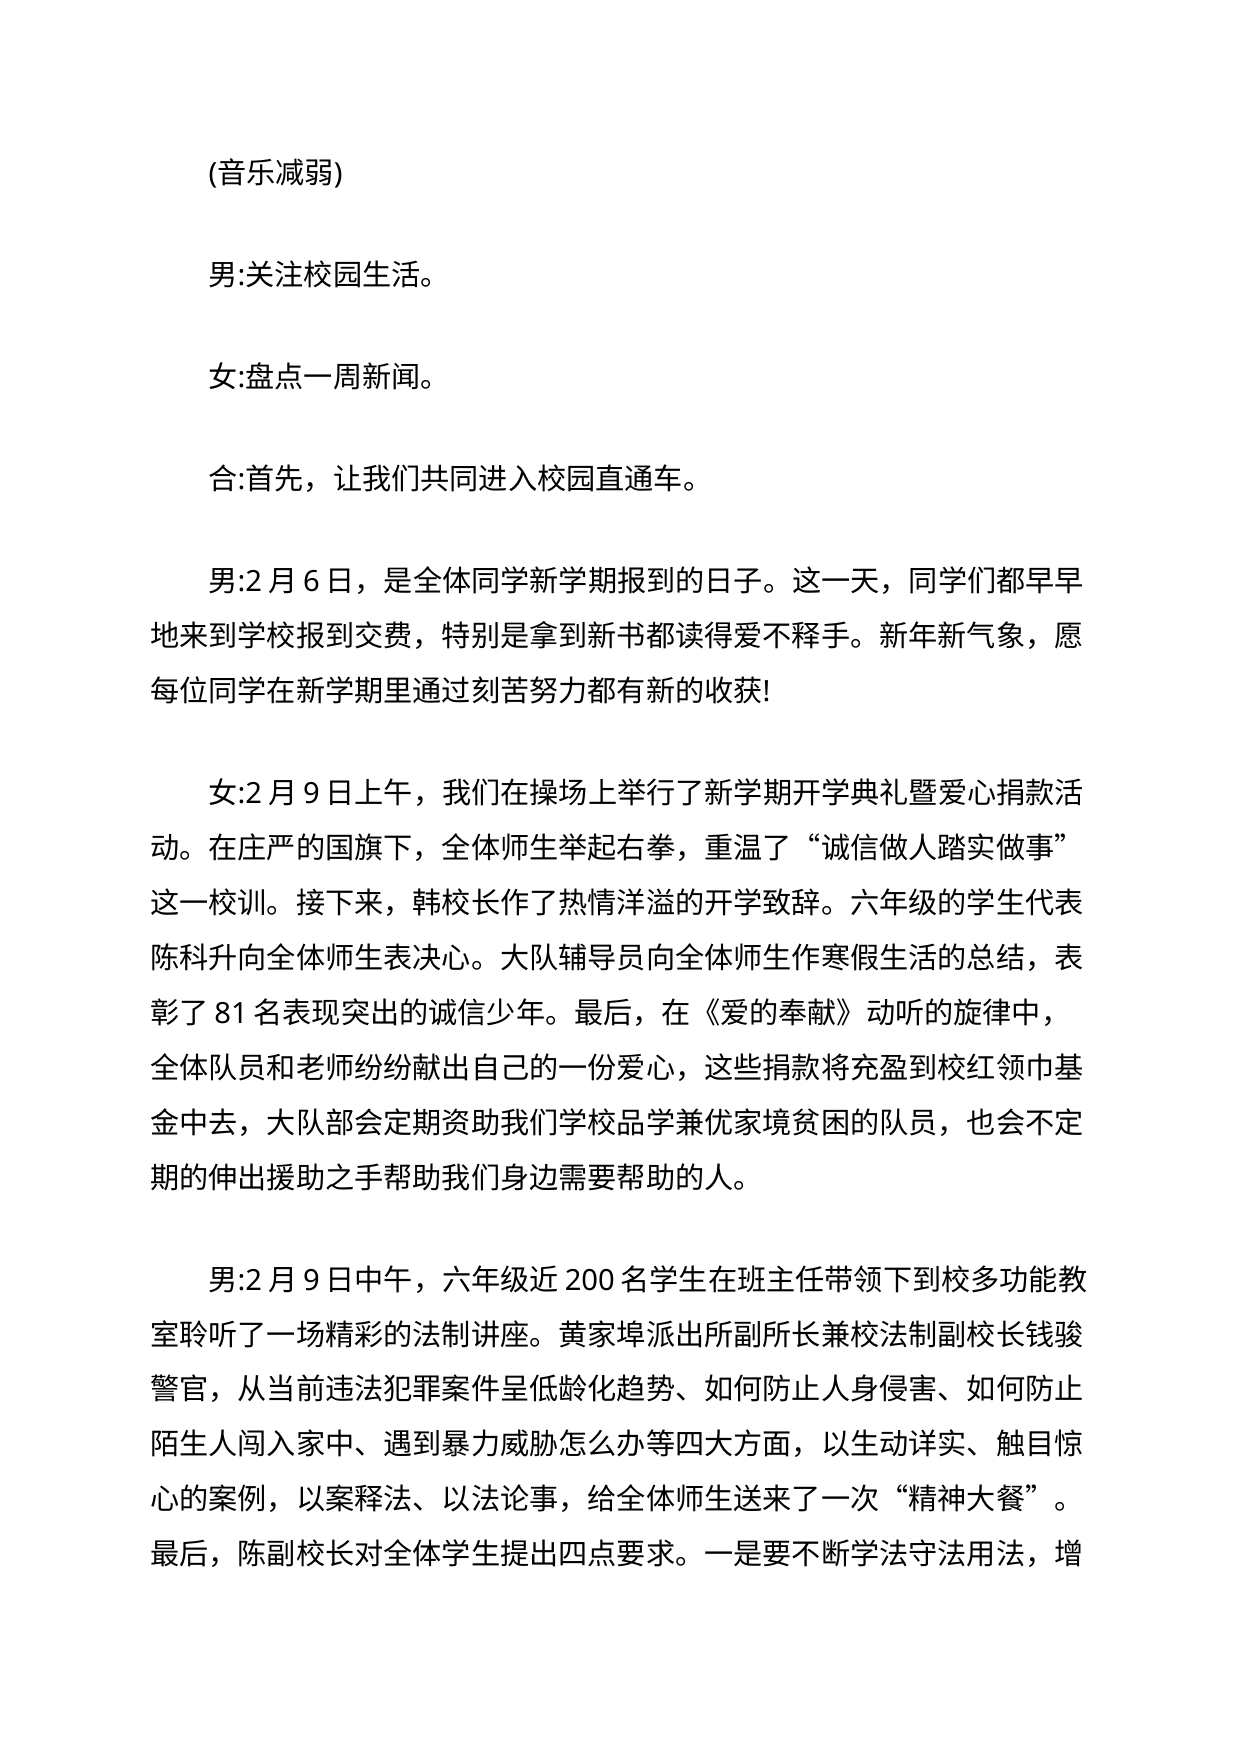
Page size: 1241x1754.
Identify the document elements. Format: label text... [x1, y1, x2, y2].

text 女:2月9日上午，我们在操场上举行了新学期开学典礼暨爱心捐款活动。在庄严的国旗下，全体师生举起右拳，重温了“诚信做人踏实做事”这一校训。接下来，韩校长作了热情洋溢的开学致辞。六年级的学生代表陈科升向全体师生表决心。大队辅导员向全体师生作寒假生活的总结，表彰了81名表现突出的诚信少年。最后，在《爱的奉献》动听的旋律中，全体队员和老师纷纷献出自己的一份爱心，这些捐款将充盈到校红领巾基金中去，大队部会定期资助我们学校品学兼优家境贫困的队员，也会不定期的伸出援助之手帮助我们身边需要帮助的人。 [150, 770, 1090, 1197]
text 女:盘点一周新闻。 [150, 354, 1090, 396]
text 合:首先，让我们共同进入校园直通车。 [150, 456, 1090, 498]
text 男:2月6日，是全体同学新学期报到的日子。这一天，同学们都早早地来到学校报到交费，特别是拿到新书都读得爱不释手。新年新气象，愿每位同学在新学期里通过刻苦努力都有新的收获! [150, 558, 1090, 710]
text (音乐减弱) [150, 150, 1090, 192]
text 男:关注校园生活。 [150, 252, 1090, 294]
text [150, 1256, 1090, 1573]
